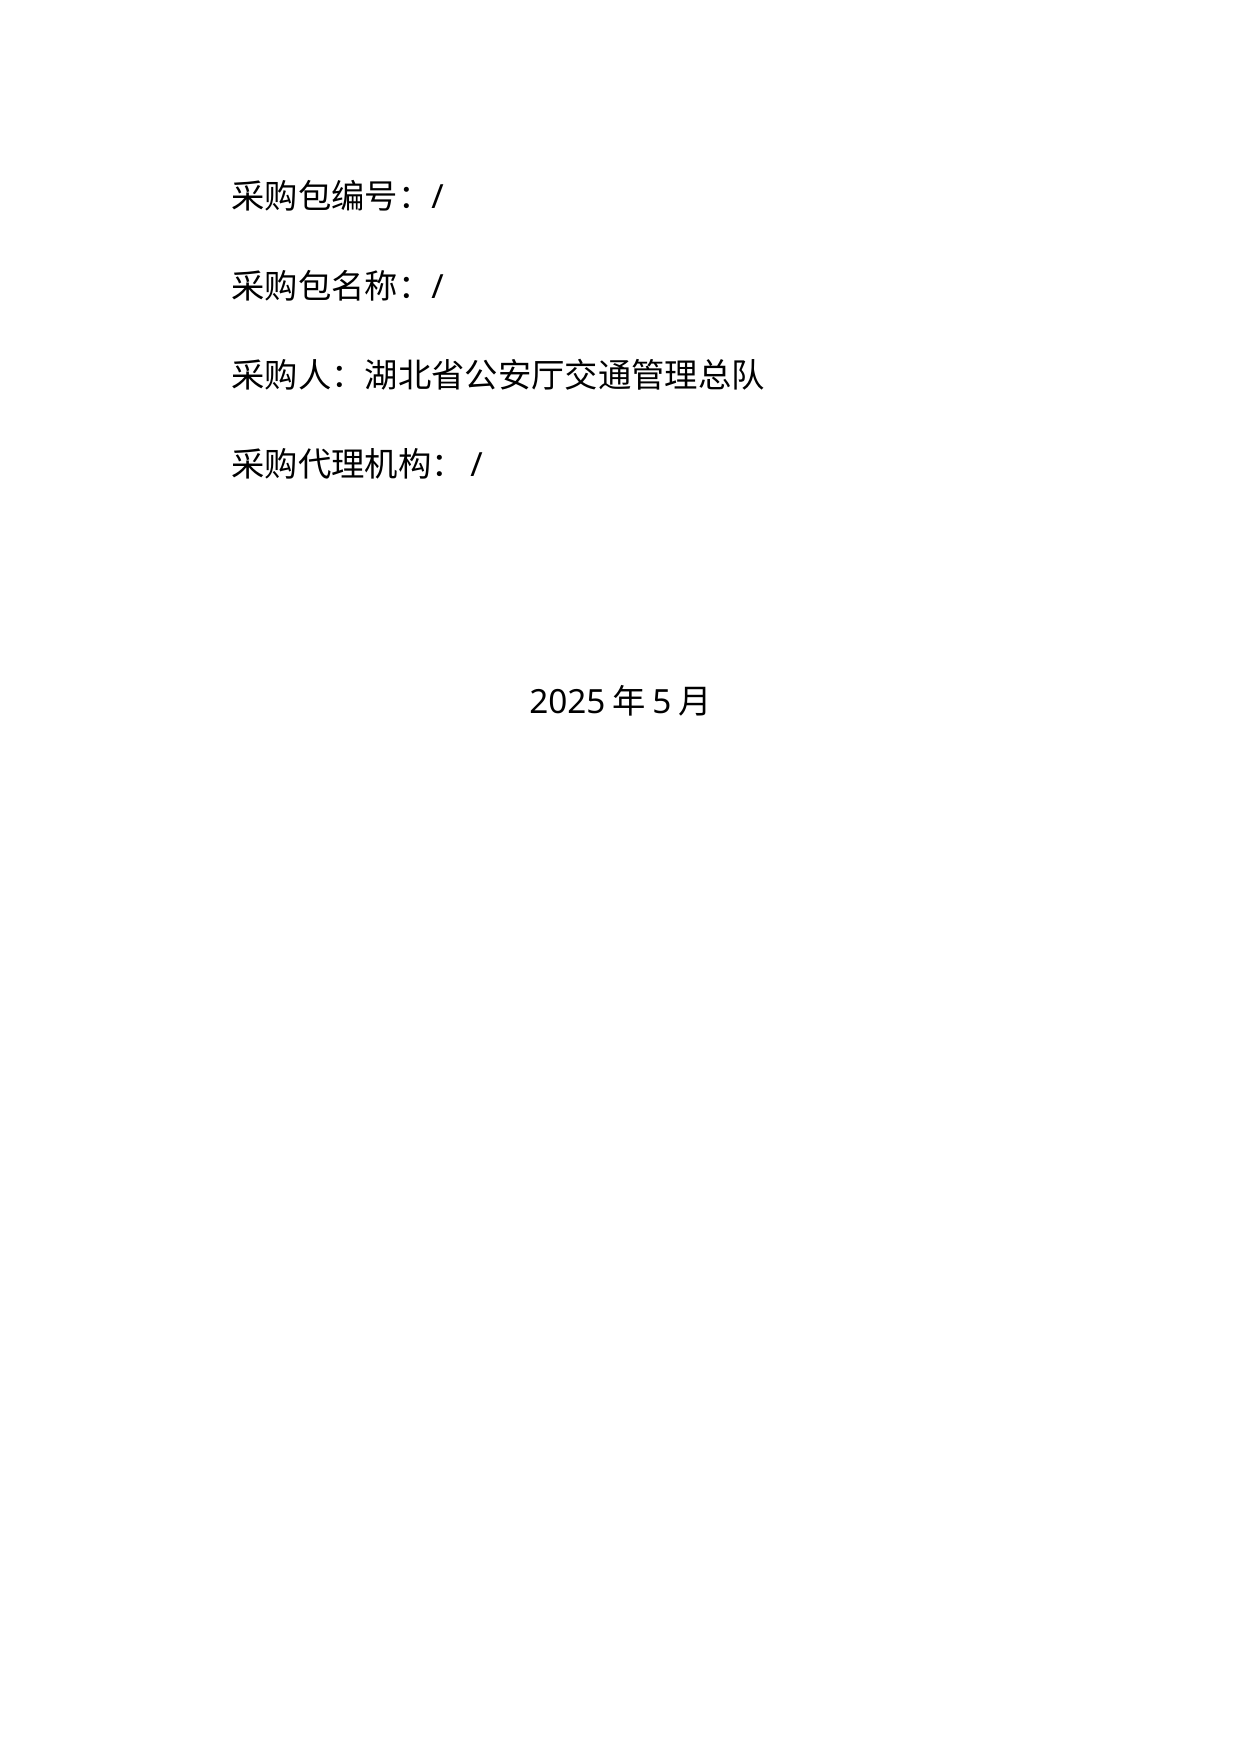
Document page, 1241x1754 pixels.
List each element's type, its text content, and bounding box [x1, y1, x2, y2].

text 2025年5月 [187, 667, 1053, 732]
text 采购代理机构： / [231, 429, 1053, 494]
text 采购人：湖北省公安厅交通管理总队 [231, 340, 1053, 405]
text 采购包名称：/ [231, 251, 1053, 316]
text 采购包编号：/ [231, 162, 1053, 227]
